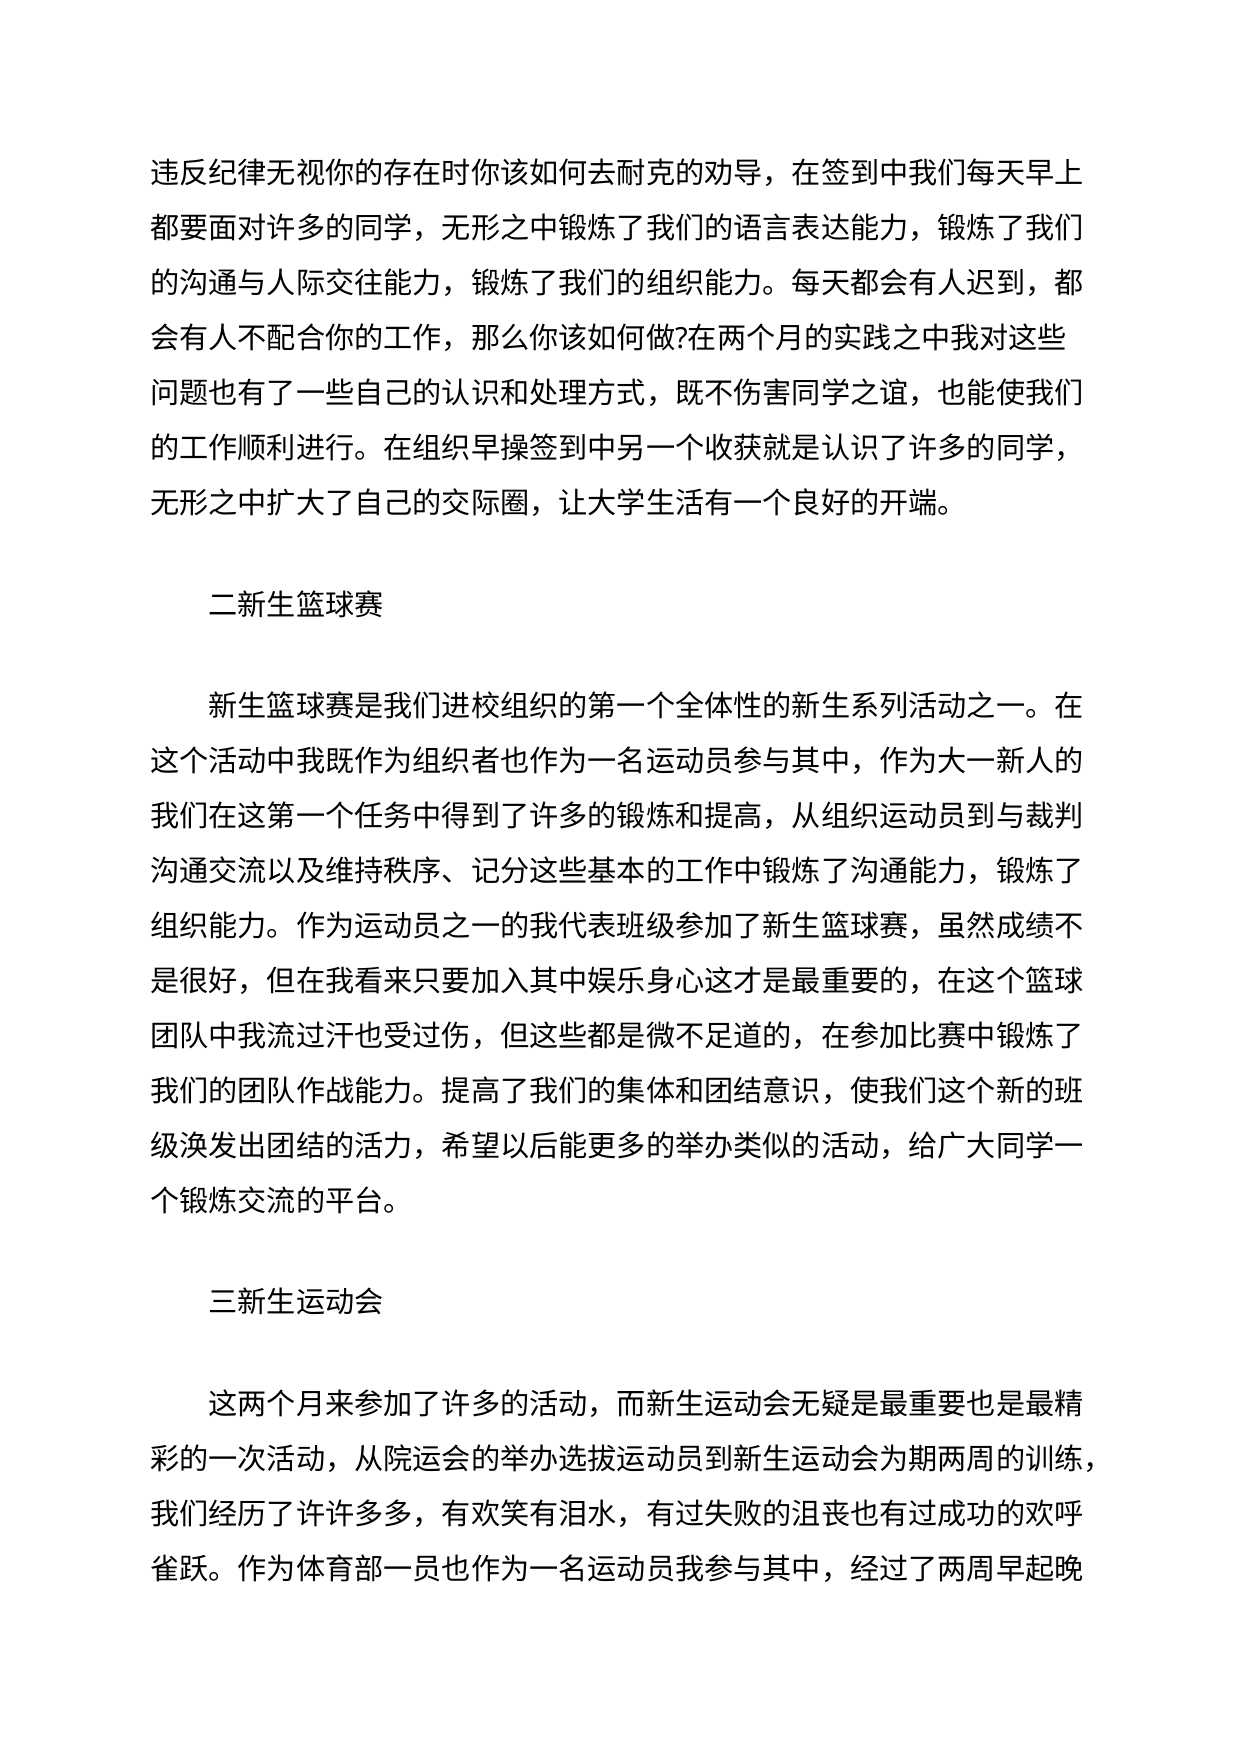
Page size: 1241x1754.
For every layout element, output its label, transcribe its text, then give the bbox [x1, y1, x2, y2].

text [150, 150, 1090, 522]
text 二新生篮球赛 [150, 581, 1090, 623]
text 新生篮球赛是我们进校组织的第一个全体性的新生系列活动之一。在这个活动中我既作为组织者也作为一名运动员参与其中，作为大一新人的我们在这第一个任务中得到了许多的锻炼和提高，从组织运动员到与裁判沟通交流以及维持秩序、记分这些基本的工作中锻炼了沟通能力，锻炼了组织能力。作为运动员之一的我代表班级参加了新生篮球赛，虽然成绩不是很好，但在我看来只要加入其中娱乐身心这才是最重要的，在这个篮球团队中我流过汗也受过伤，但这些都是微不足道的，在参加比赛中锻炼了我们的团队作战能力。提高了我们的集体和团结意识，使我们这个新的班级涣发出团结的活力，希望以后能更多的举办类似的活动，给广大同学一个锻炼交流的平台。 [150, 683, 1090, 1219]
text 三新生运动会 [150, 1279, 1090, 1321]
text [150, 1381, 1090, 1588]
